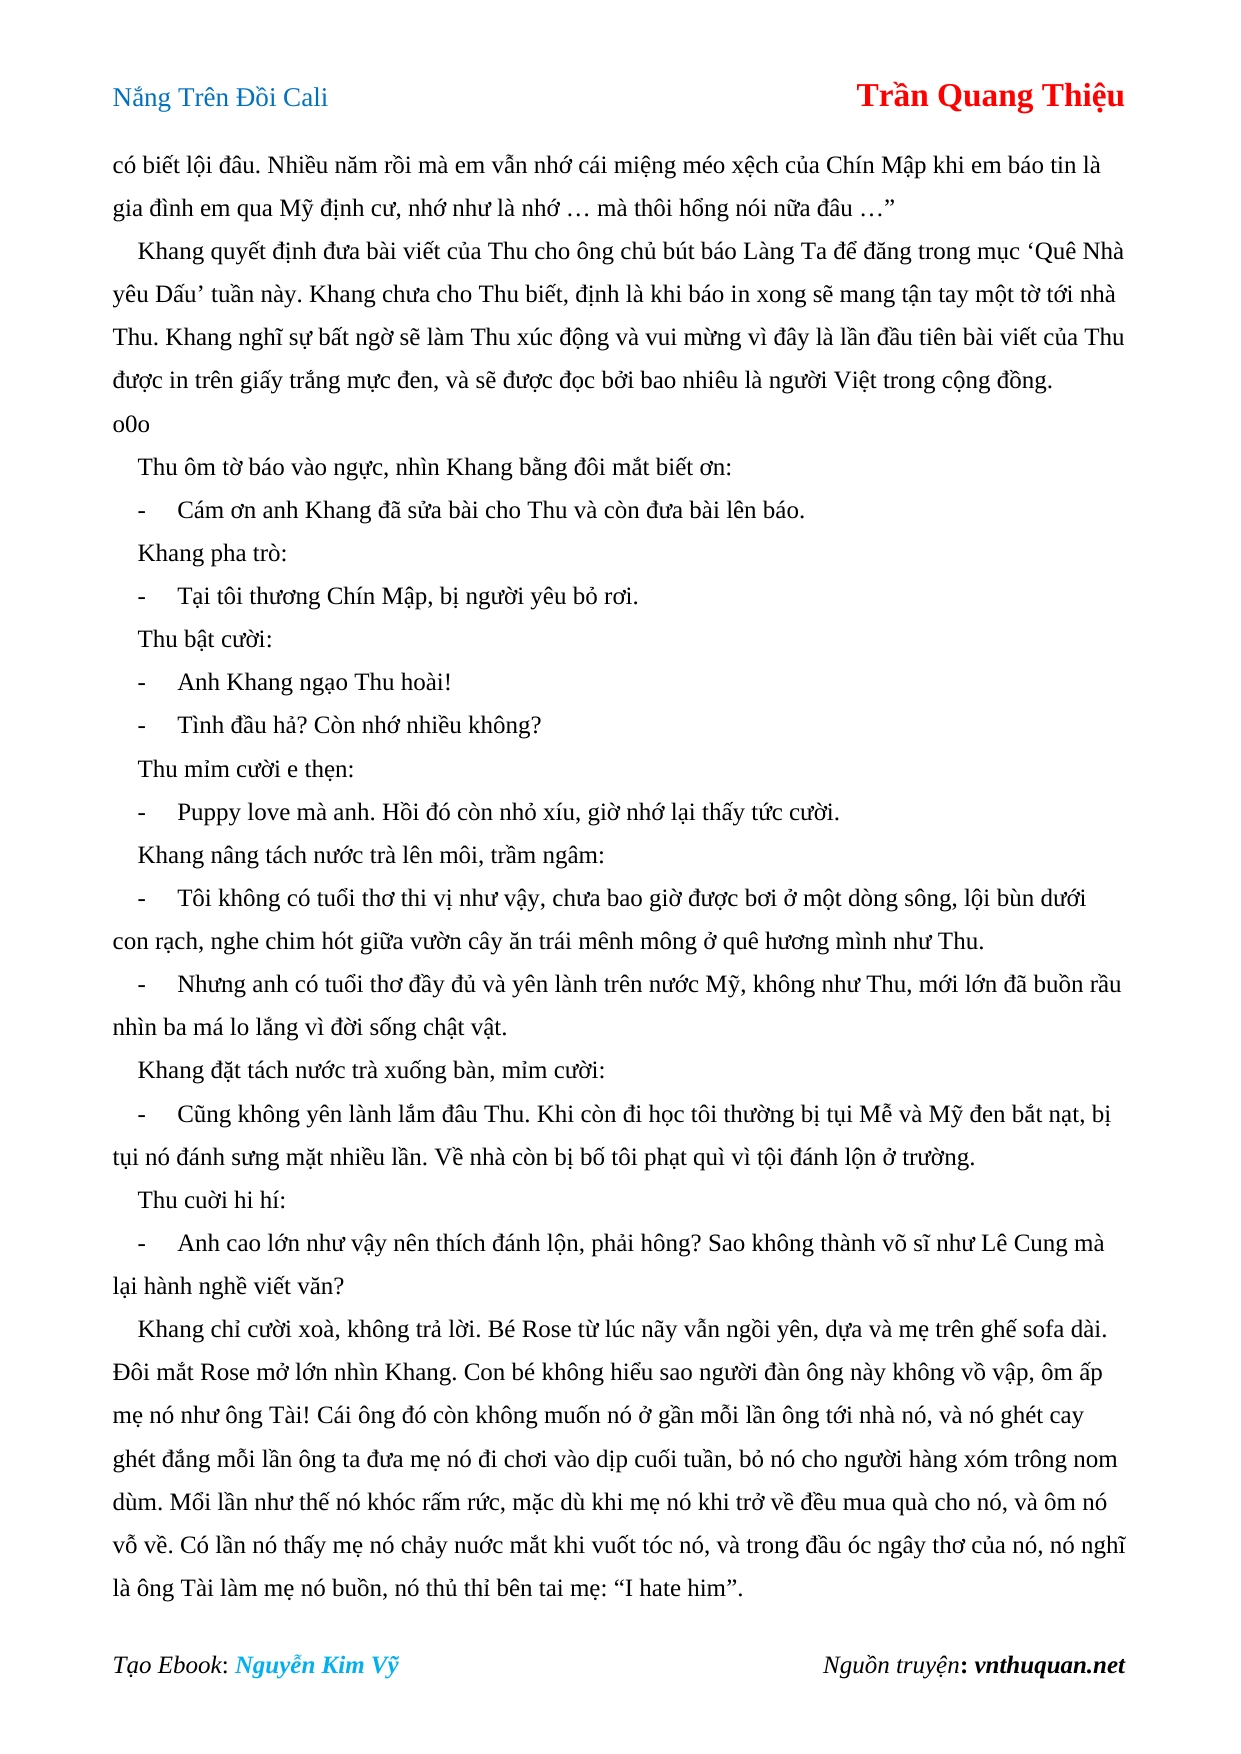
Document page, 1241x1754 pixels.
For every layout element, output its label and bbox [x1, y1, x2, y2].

text [112, 150, 1128, 1602]
